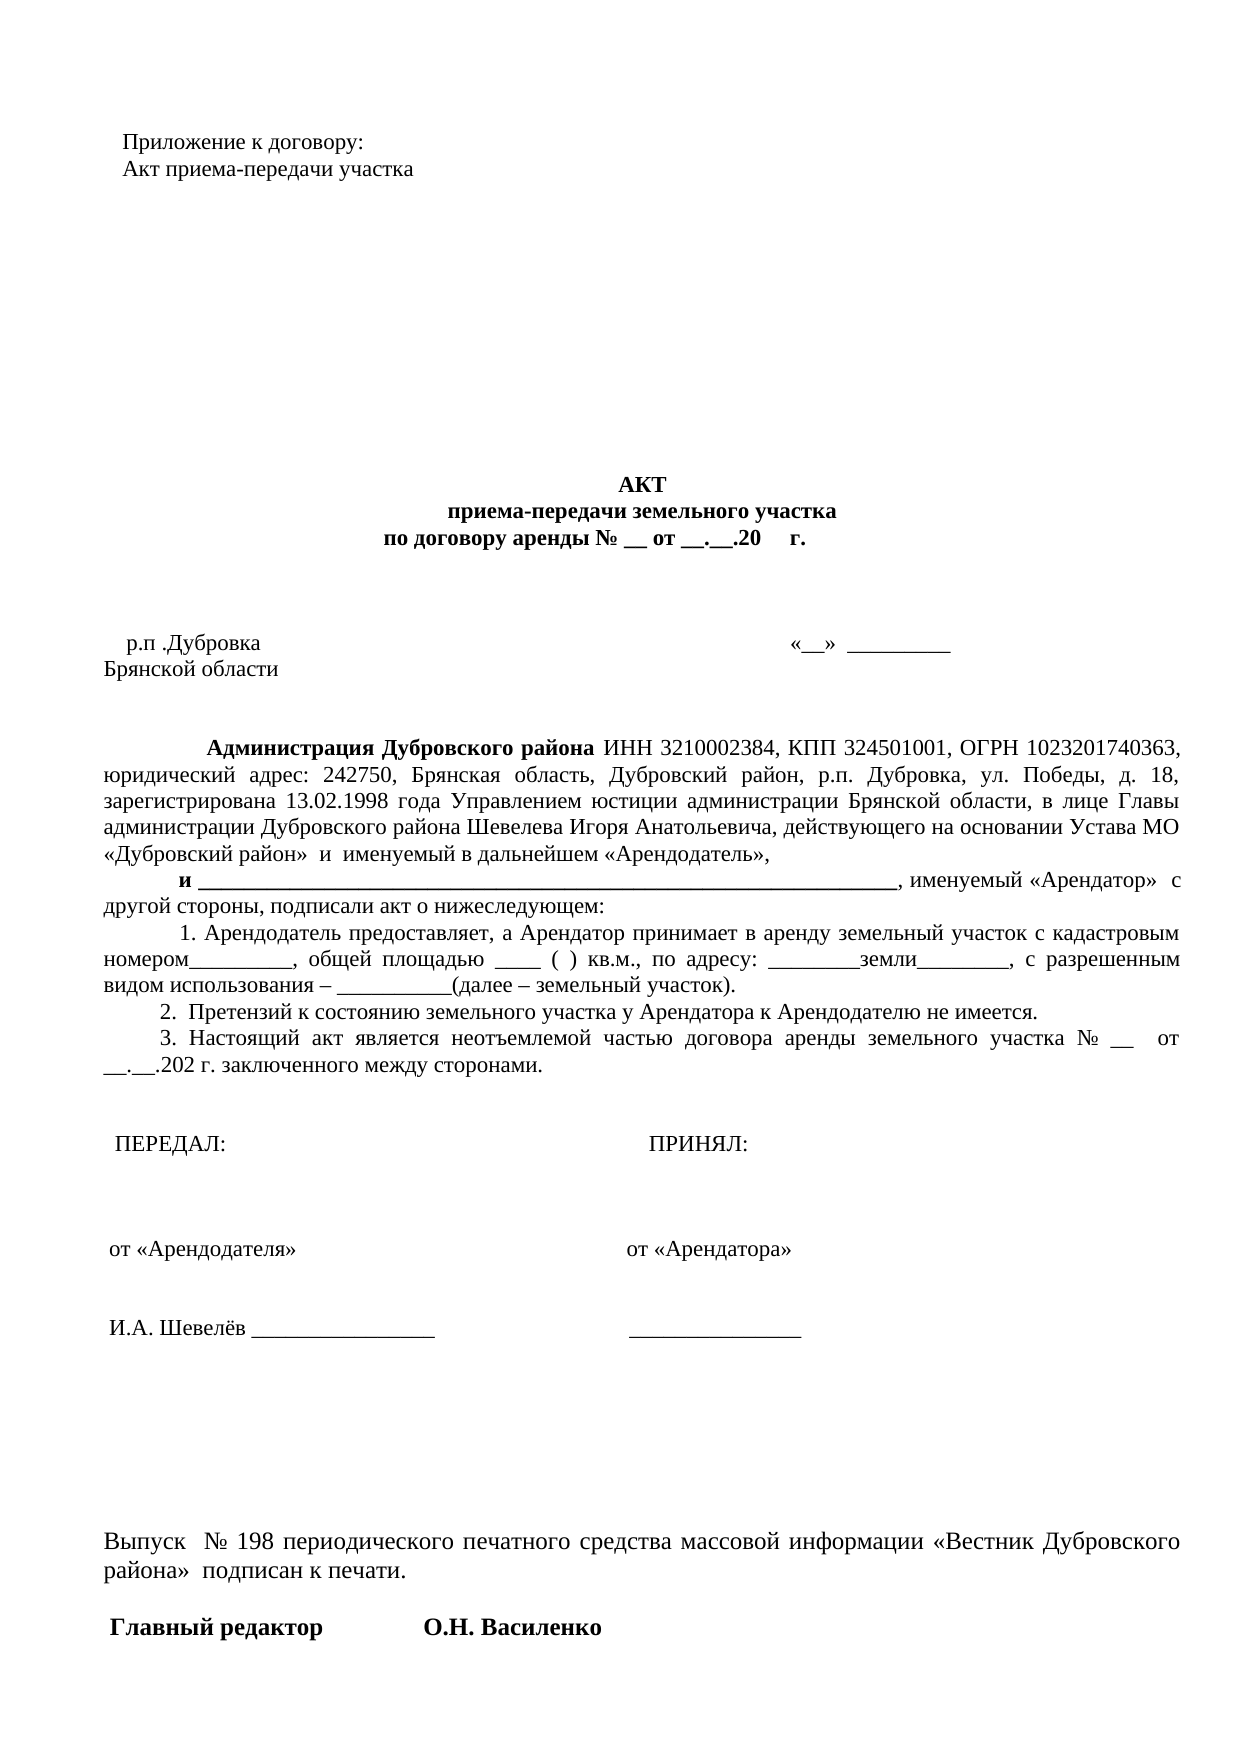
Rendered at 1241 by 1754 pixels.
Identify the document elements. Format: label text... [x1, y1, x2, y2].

text приема-передачи земельного участка [103, 497, 1181, 523]
text ПЕРЕДАЛ: ПРИНЯЛ: [103, 1130, 1181, 1156]
text 1. Арендодатель предоставляет, а Арендатор принимает в аренду земельный участок с кадастровым номером_________, общей площадью ____ ( ) кв.м., по адресу: ________земли________, с разрешенным видом использования – __________(далее – земельный участок). [103, 919, 1181, 998]
text Администрация Дубровского района ИНН 3210002384, КПП 324501001, ОГРН 1023201740363, юридический адрес: 242750, Брянская область, Дубровский район, р.п. Дубровка, ул. Победы, д. 18, зарегистрирована 13.02.1998 года Управлением юстиции администрации Брянской области, в лице Главы администрации Дубровского района Шевелева Игоря Анатольевича, действующего на основании Устава МО «Дубровский район» и именуемый в дальнейшем «Арендодатель», [103, 734, 1181, 866]
text по договору аренды № __ от __.__.20 г. [103, 523, 1181, 550]
text Главный редактор О.Н. Василенко [103, 1612, 1181, 1641]
text И.А. Шевелёв ________________ _______________ [103, 1314, 1181, 1341]
text и _____________________________________________________________, именуемый «Арендатор» с другой стороны, подписали акт о нижеследующем: [103, 866, 1181, 919]
text Приложение к договору: [103, 128, 1181, 154]
text 3. Настоящий акт является неотъемлемой частью договора аренды земельного участка № __ от __.__.202 г. заключенного между сторонами. [103, 1024, 1181, 1077]
text р.п .Дубровка «__» _________ [103, 629, 1181, 655]
text Брянской области [103, 655, 1181, 682]
text от «Арендодателя» от «Арендатора» [103, 1235, 1181, 1261]
text Акт приема-передачи участка [103, 154, 1181, 181]
text 2. Претензий к состоянию земельного участка у Арендатора к Арендодателю не имеется. [103, 998, 1181, 1024]
text Выпуск № 198 периодического печатного средства массовой информации «Вестник Дубровского района» подписан к печати. [103, 1526, 1181, 1584]
text АКТ [103, 471, 1181, 497]
